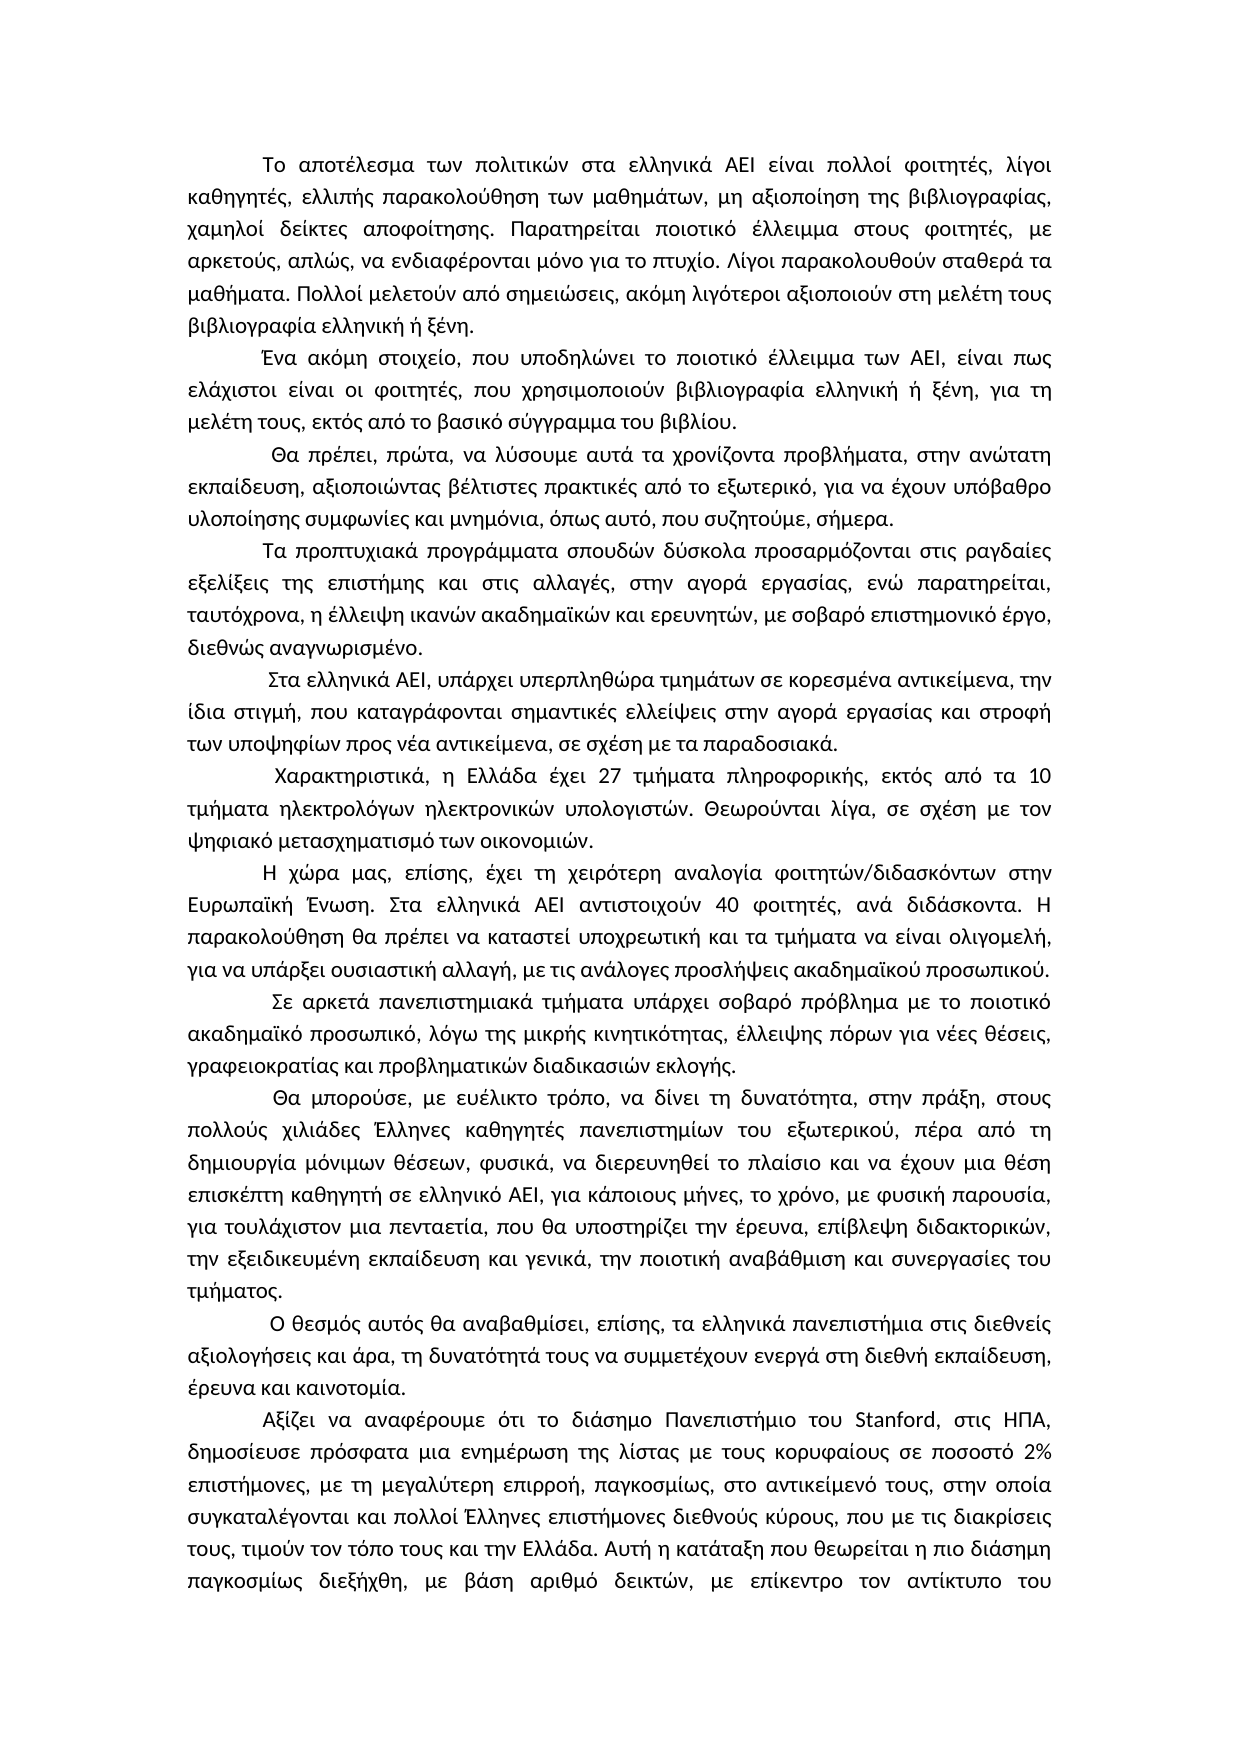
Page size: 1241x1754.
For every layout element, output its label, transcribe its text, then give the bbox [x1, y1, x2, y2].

text Θα μπορούσε, με ευέλικτο τρόπο, να δίνει τη δυνατότητα, στην πράξη, στους πολλούς χιλιάδες Έλληνες καθηγητές πανεπιστημίων του εξωτερικού, πέρα από τη δημιουργία μόνιμων θέσεων, φυσικά, να διερευνηθεί το πλαίσιο και να έχουν μια θέση επισκέπτη καθηγητή σε ελληνικό ΑΕΙ, για κάποιους μήνες, το χρόνο, με φυσική παρουσία, για τουλάχιστον μια πενταετία, που θα υποστηρίζει την έρευνα, επίβλεψη διδακτορικών, την εξειδικευμένη εκπαίδευση και γενικά, την ποιοτική αναβάθμιση και συνεργασίες του τμήματος. [187, 1083, 1053, 1304]
text Τα προπτυχιακά προγράμματα σπουδών δύσκολα προσαρμόζονται στις ραγδαίες εξελίξεις της επιστήμης και στις αλλαγές, στην αγορά εργασίας, ενώ παρατηρείται, ταυτόχρονα, η έλλειψη ικανών ακαδημαϊκών και ερευνητών, με σοβαρό επιστημονικό έργο, διεθνώς αναγνωρισμένο. [187, 536, 1053, 661]
text Θα πρέπει, πρώτα, να λύσουμε αυτά τα χρονίζοντα προβλήματα, στην ανώτατη εκπαίδευση, αξιοποιώντας βέλτιστες πρακτικές από το εξωτερικό, για να έχουν υπόβαθρο υλοποίησης συμφωνίες και μνημόνια, όπως αυτό, που συζητούμε, σήμερα. [187, 440, 1053, 532]
text Στα ελληνικά ΑΕΙ, υπάρχει υπερπληθώρα τμημάτων σε κορεσμένα αντικείμενα, την ίδια στιγμή, που καταγράφονται σημαντικές ελλείψεις στην αγορά εργασίας και στροφή των υποψηφίων προς νέα αντικείμενα, σε σχέση με τα παραδοσιακά. [187, 665, 1053, 757]
text Σε αρκετά πανεπιστημιακά τμήματα υπάρχει σοβαρό πρόβλημα με το ποιοτικό ακαδημαϊκό προσωπικό, λόγω της μικρής κινητικότητας, έλλειψης πόρων για νέες θέσεις, γραφειοκρατίας και προβληματικών διαδικασιών εκλογής. [187, 987, 1053, 1079]
text Χαρακτηριστικά, η Ελλάδα έχει 27 τμήματα πληροφορικής, εκτός από τα 10 τμήματα ηλεκτρολόγων ηλεκτρονικών υπολογιστών. Θεωρούνται λίγα, σε σχέση με τον ψηφιακό μετασχηματισμό των οικονομιών. [187, 762, 1053, 854]
text Η χώρα μας, επίσης, έχει τη χειρότερη αναλογία φοιτητών/διδασκόντων στην Ευρωπαϊκή Ένωση. Στα ελληνικά ΑΕΙ αντιστοιχούν 40 φοιτητές, ανά διδάσκοντα. Η παρακολούθηση θα πρέπει να καταστεί υποχρεωτική και τα τμήματα να είναι ολιγομελή, για να υπάρξει ουσιαστική αλλαγή, με τις ανάλογες προσλήψεις ακαδημαϊκού προσωπικού. [187, 858, 1053, 983]
text Ο θεσμός αυτός θα αναβαθμίσει, επίσης, τα ελληνικά πανεπιστήμια στις διεθνείς αξιολογήσεις και άρα, τη δυνατότητά τους να συμμετέχουν ενεργά στη διεθνή εκπαίδευση, έρευνα και καινοτομία. [187, 1309, 1053, 1401]
text Ένα ακόμη στοιχείο, που υποδηλώνει το ποιοτικό έλλειμμα των ΑΕΙ, είναι πως ελάχιστοι είναι οι φοιτητές, που χρησιμοποιούν βιβλιογραφία ελληνική ή ξένη, για τη μελέτη τους, εκτός από το βασικό σύγγραμμα του βιβλίου. [187, 343, 1053, 436]
text Το αποτέλεσμα των πολιτικών στα ελληνικά ΑΕΙ είναι πολλοί φοιτητές, λίγοι καθηγητές, ελλιπής παρακολούθηση των μαθημάτων, μη αξιοποίηση της βιβλιογραφίας, χαμηλοί δείκτες αποφοίτησης. Παρατηρείται ποιοτικό έλλειμμα στους φοιτητές, με αρκετούς, απλώς, να ενδιαφέρονται μόνο για το πτυχίο. Λίγοι παρακολουθούν σταθερά τα μαθήματα. Πολλοί μελετούν από σημειώσεις, ακόμη λιγότεροι αξιοποιούν στη μελέτη τους βιβλιογραφία ελληνική ή ξένη. [187, 150, 1053, 339]
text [187, 1405, 1053, 1594]
